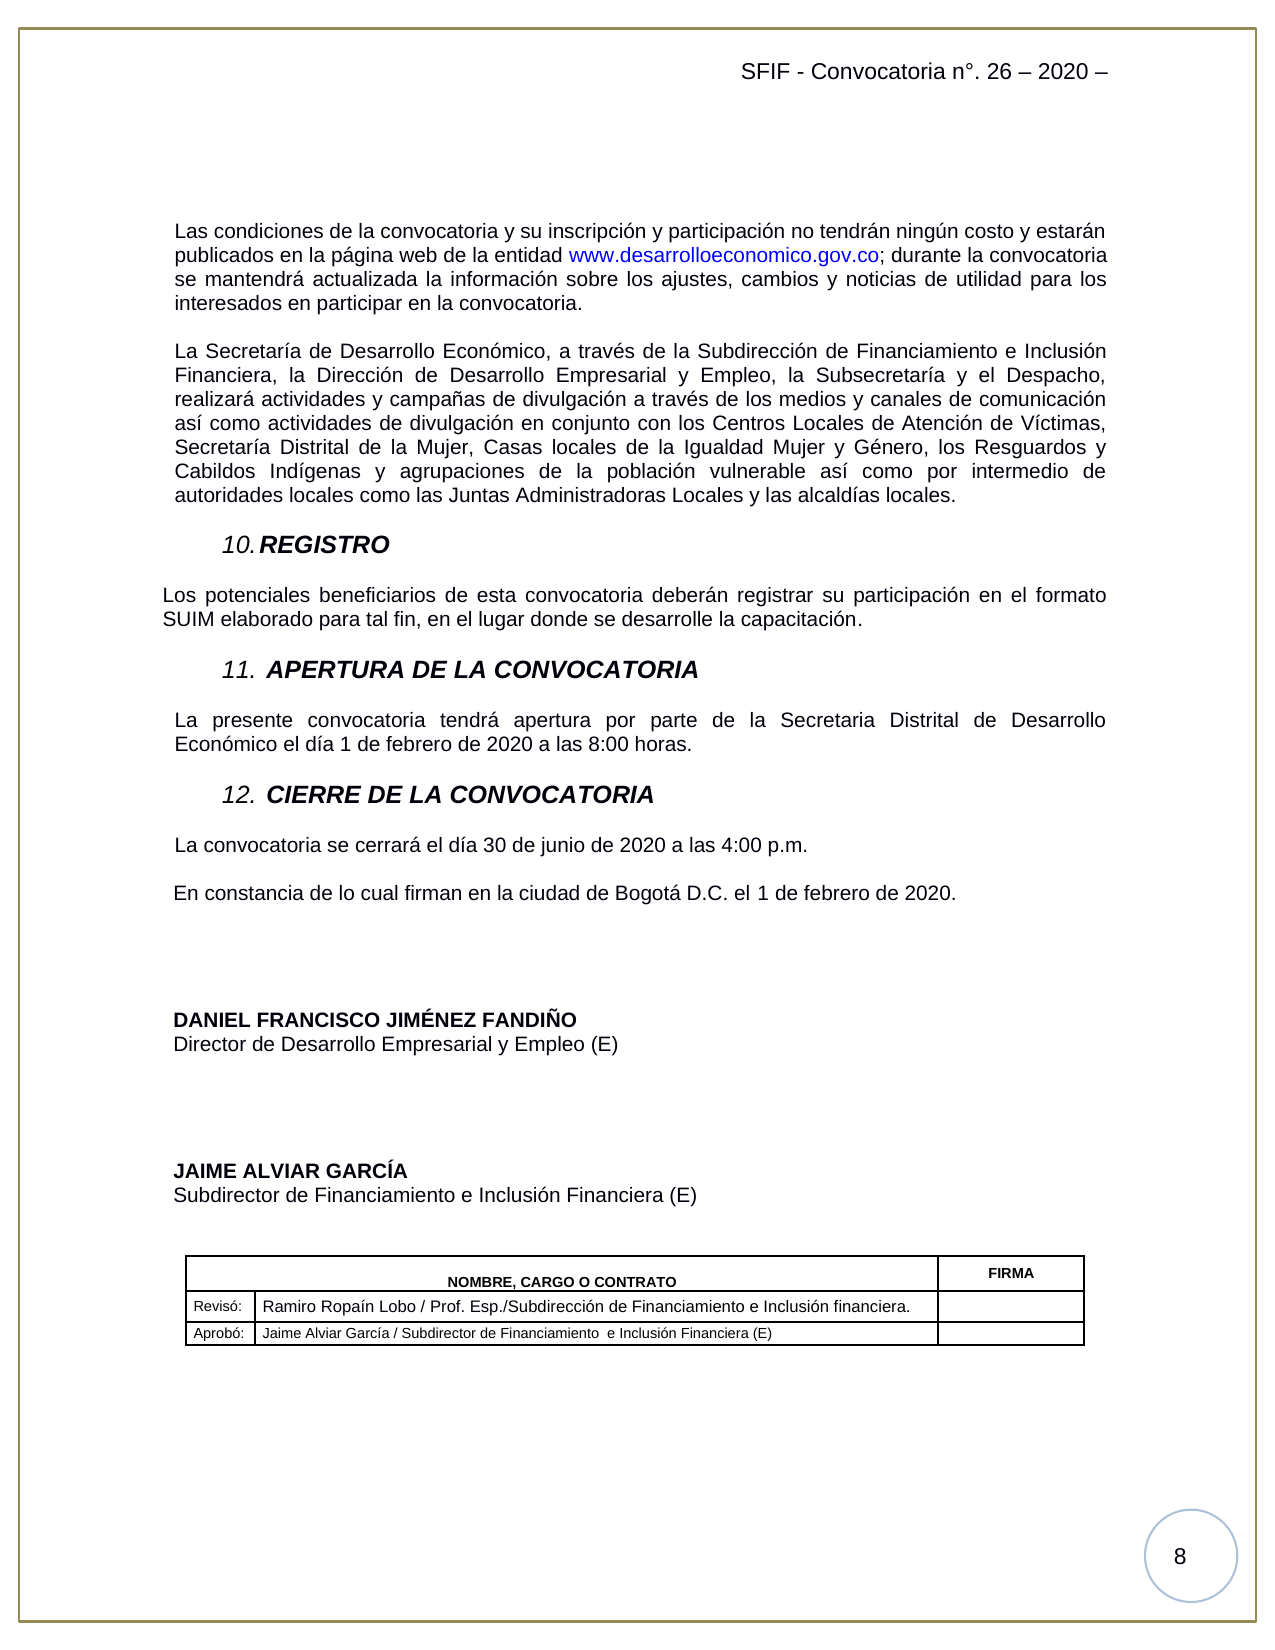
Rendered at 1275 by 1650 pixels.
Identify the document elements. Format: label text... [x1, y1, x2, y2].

text JAIME ALVIAR GARCÍA [173, 1158, 911, 1182]
table_cell Jaime Alviar García / Subdirector de Financiamiento e Inclusión Financiera (E) [256, 1323, 937, 1344]
text Los potenciales beneficiarios de esta convocatoria deberán registrar su participación en el formato SUIM elaborado para tal fin, en el lugar donde se desarrolle la capacitación. [162, 583, 1107, 631]
table_cell Aprobó: [187, 1323, 254, 1344]
text Director de Desarrollo Empresarial y Empleo (E) [173, 1032, 911, 1056]
list REGISTRO [222, 531, 1107, 559]
text La convocatoria se cerrará el día 30 de junio de 2020 a las 4:00 p.m. [174, 833, 1107, 857]
table_header FIRMA [939, 1257, 1083, 1290]
text La Secretaría de Desarrollo Económico, a través de la Subdirección de Financiamiento e Inclusión Financiera, la Dirección de Desarrollo Empresarial y Empleo, la Subsecretaría y el Despacho, realizará actividades y campañas de divulgación a través de los medios y canales de comunicación así como actividades de divulgación en conjunto con los Centros Locales de Atención de Víctimas, Secretaría Distrital de la Mujer, Casas locales de la Igualdad Mujer y Género, los Resguardos y Cabildos Indígenas y agrupaciones de la población vulnerable así como por intermedio de autoridades locales como las Juntas Administradoras Locales y las alcaldías locales. [174, 339, 1107, 506]
text Subdirector de Financiamiento e Inclusión Financiera (E) [173, 1182, 911, 1206]
text DANIEL FRANCISCO JIMÉNEZ FANDIÑO [173, 1008, 911, 1032]
list CIERRE DE LA CONVOCATORIA [222, 780, 1107, 808]
table_cell [939, 1323, 1083, 1344]
list APERTURA DE LA CONVOCATORIA [222, 655, 1107, 684]
text En constancia de lo cual firman en la ciudad de Bogotá D.C. el 1 de febrero de 2020. [173, 881, 1107, 905]
text Las condiciones de la convocatoria y su inscripción y participación no tendrán ningún costo y estarán publicados en la página web de la entidad www.desarrolloeconomico.gov.co; durante la convocatoria se mantendrá actualizada la información sobre los ajustes, cambios y noticias de utilidad para los interesados en participar en la convocatoria. [174, 219, 1107, 314]
table_cell [939, 1292, 1083, 1321]
table_header NOMBRE, CARGO O CONTRATO [187, 1257, 937, 1290]
table_cell Ramiro Ropaín Lobo / Prof. Esp./Subdirección de Financiamiento e Inclusión financiera. [256, 1292, 937, 1321]
table_cell Revisó: [187, 1292, 254, 1321]
text La presente convocatoria tendrá apertura por parte de la Secretaria Distrital de Desarrollo Económico el día 1 de febrero de 2020 a las 8:00 horas. [174, 708, 1107, 756]
